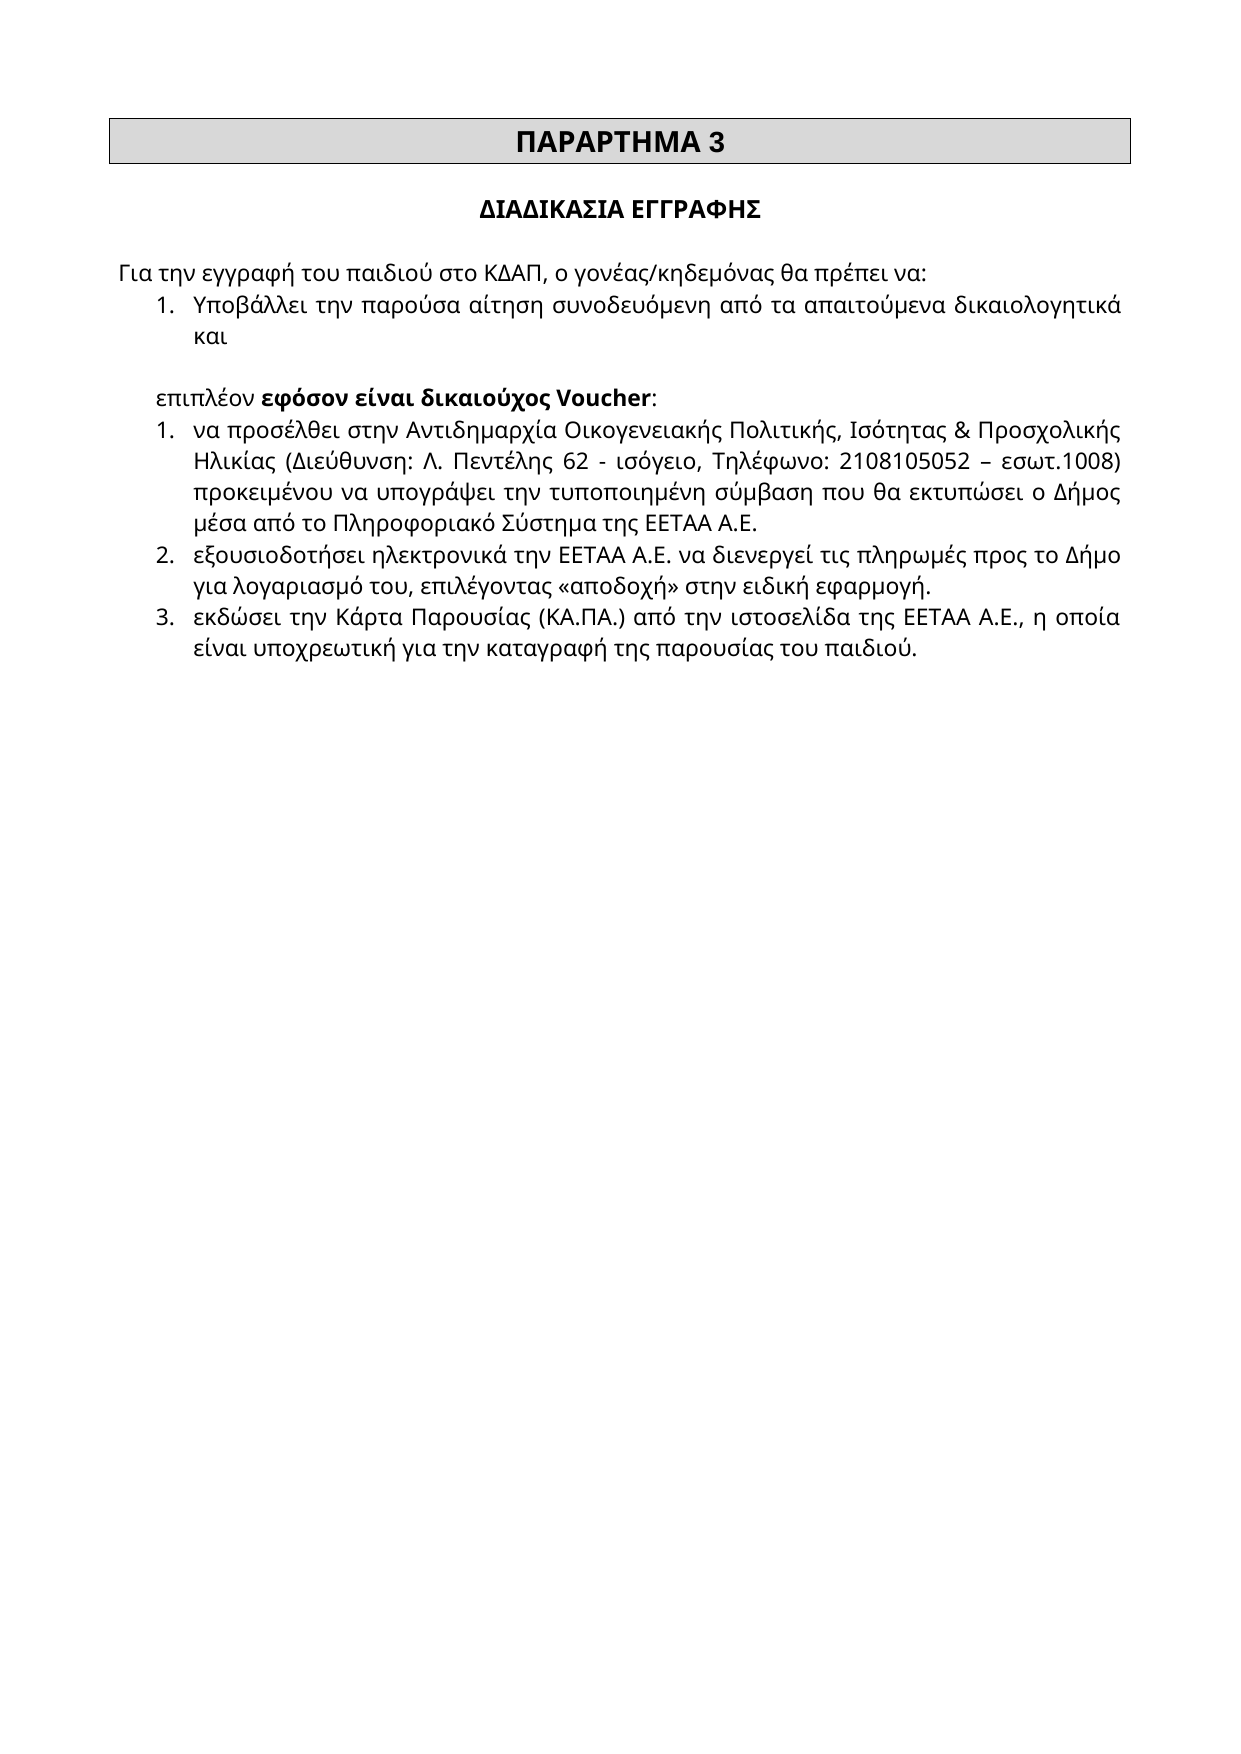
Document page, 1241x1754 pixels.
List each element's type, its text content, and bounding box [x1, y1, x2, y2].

list να προσέλθει στην Αντιδημαρχία Οικογενειακής Πολιτικής, Ισότητας & Προσχολικής Ηλικίας (Διεύθυνση: Λ. Πεντέλης 62 - ισόγειο, Τηλέφωνο: 2108105052 – εσωτ.1008) προκειμένου να υπογράψει την τυποποιημένη σύμβαση που θα εκτυπώσει ο Δήμος μέσα από το Πληροφοριακό Σύστημα της ΕΕΤΑΑ Α.Ε. [156, 414, 1122, 539]
subtitle ΠΑΡΑΡΤΗΜΑ 3 [110, 119, 1130, 163]
list εξουσιοδοτήσει ηλεκτρονικά την ΕΕΤΑΑ Α.Ε. να διενεργεί τις πληρωμές προς το Δήμο για λογαριασμό του, επιλέγοντας «αποδοχή» στην ειδική εφαρμογή. [156, 539, 1122, 601]
list επιπλέον εφόσον είναι δικαιούχος Voucher: [156, 382, 1122, 414]
text ΔΙΑΔΙΚΑΣΙΑ ΕΓΓΡΑΦΗΣ [118, 192, 1122, 226]
list Υποβάλλει την παρούσα αίτηση συνοδευόμενη από τα απαιτούμενα δικαιολογητικά και [156, 289, 1122, 351]
list εκδώσει την Κάρτα Παρουσίας (ΚΑ.ΠΑ.) από την ιστοσελίδα της ΕΕΤΑΑ Α.Ε., η οποία είναι υποχρεωτική για την καταγραφή της παρουσίας του παιδιού. [156, 601, 1122, 664]
text Για την εγγραφή του παιδιού στο ΚΔΑΠ, ο γονέας/κηδεμόνας θα πρέπει να: [118, 257, 1122, 289]
